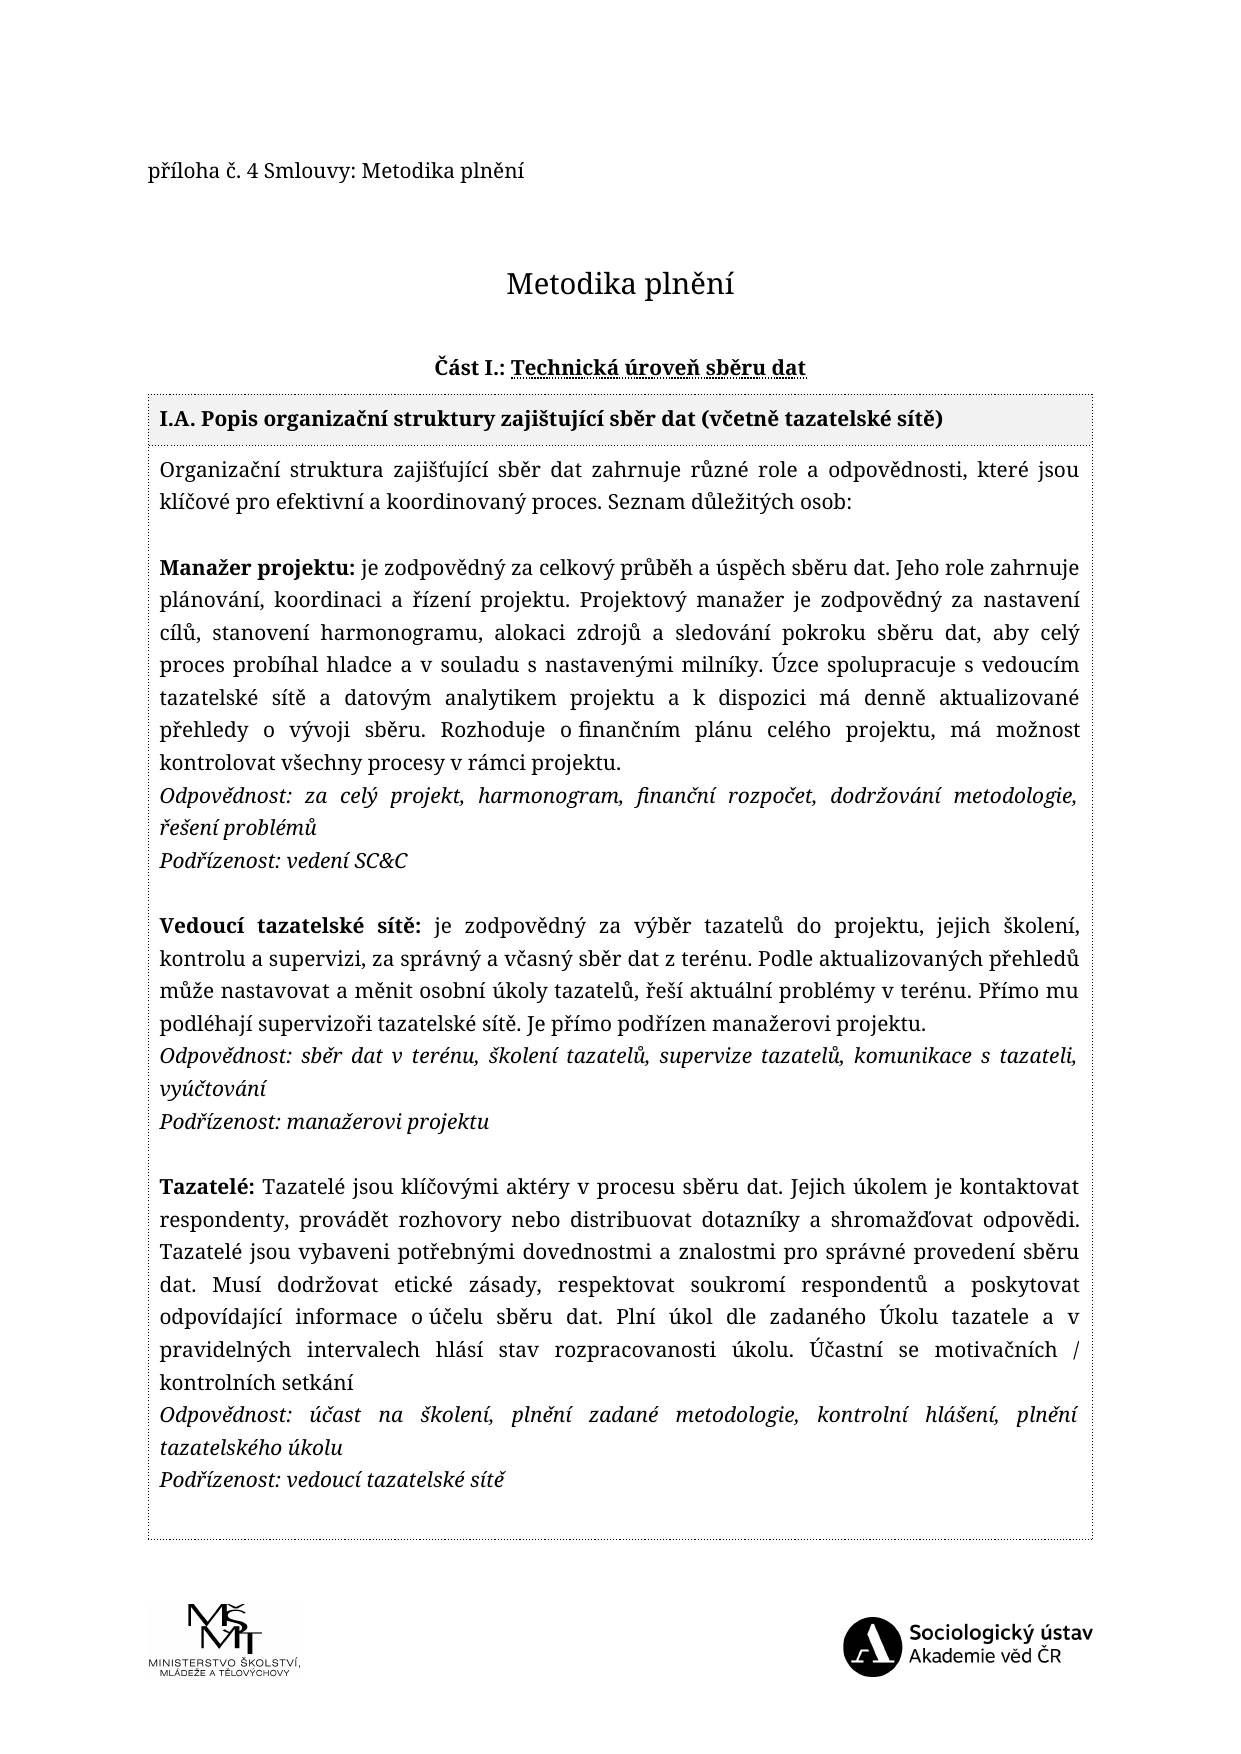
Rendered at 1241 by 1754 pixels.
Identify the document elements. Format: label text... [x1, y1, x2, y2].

text Část I.: Technická úroveň sběru dat [148, 353, 1093, 382]
picture [147, 1602, 302, 1677]
table_header I.A. Popis organizační struktury zajištující sběr dat (včetně tazatelské sítě) [148, 394, 1092, 445]
text příloha č. 4 Smlouvy: Metodika plnění [148, 156, 1093, 184]
text Metodika plnění [148, 263, 1093, 303]
picture [843, 1617, 1093, 1677]
